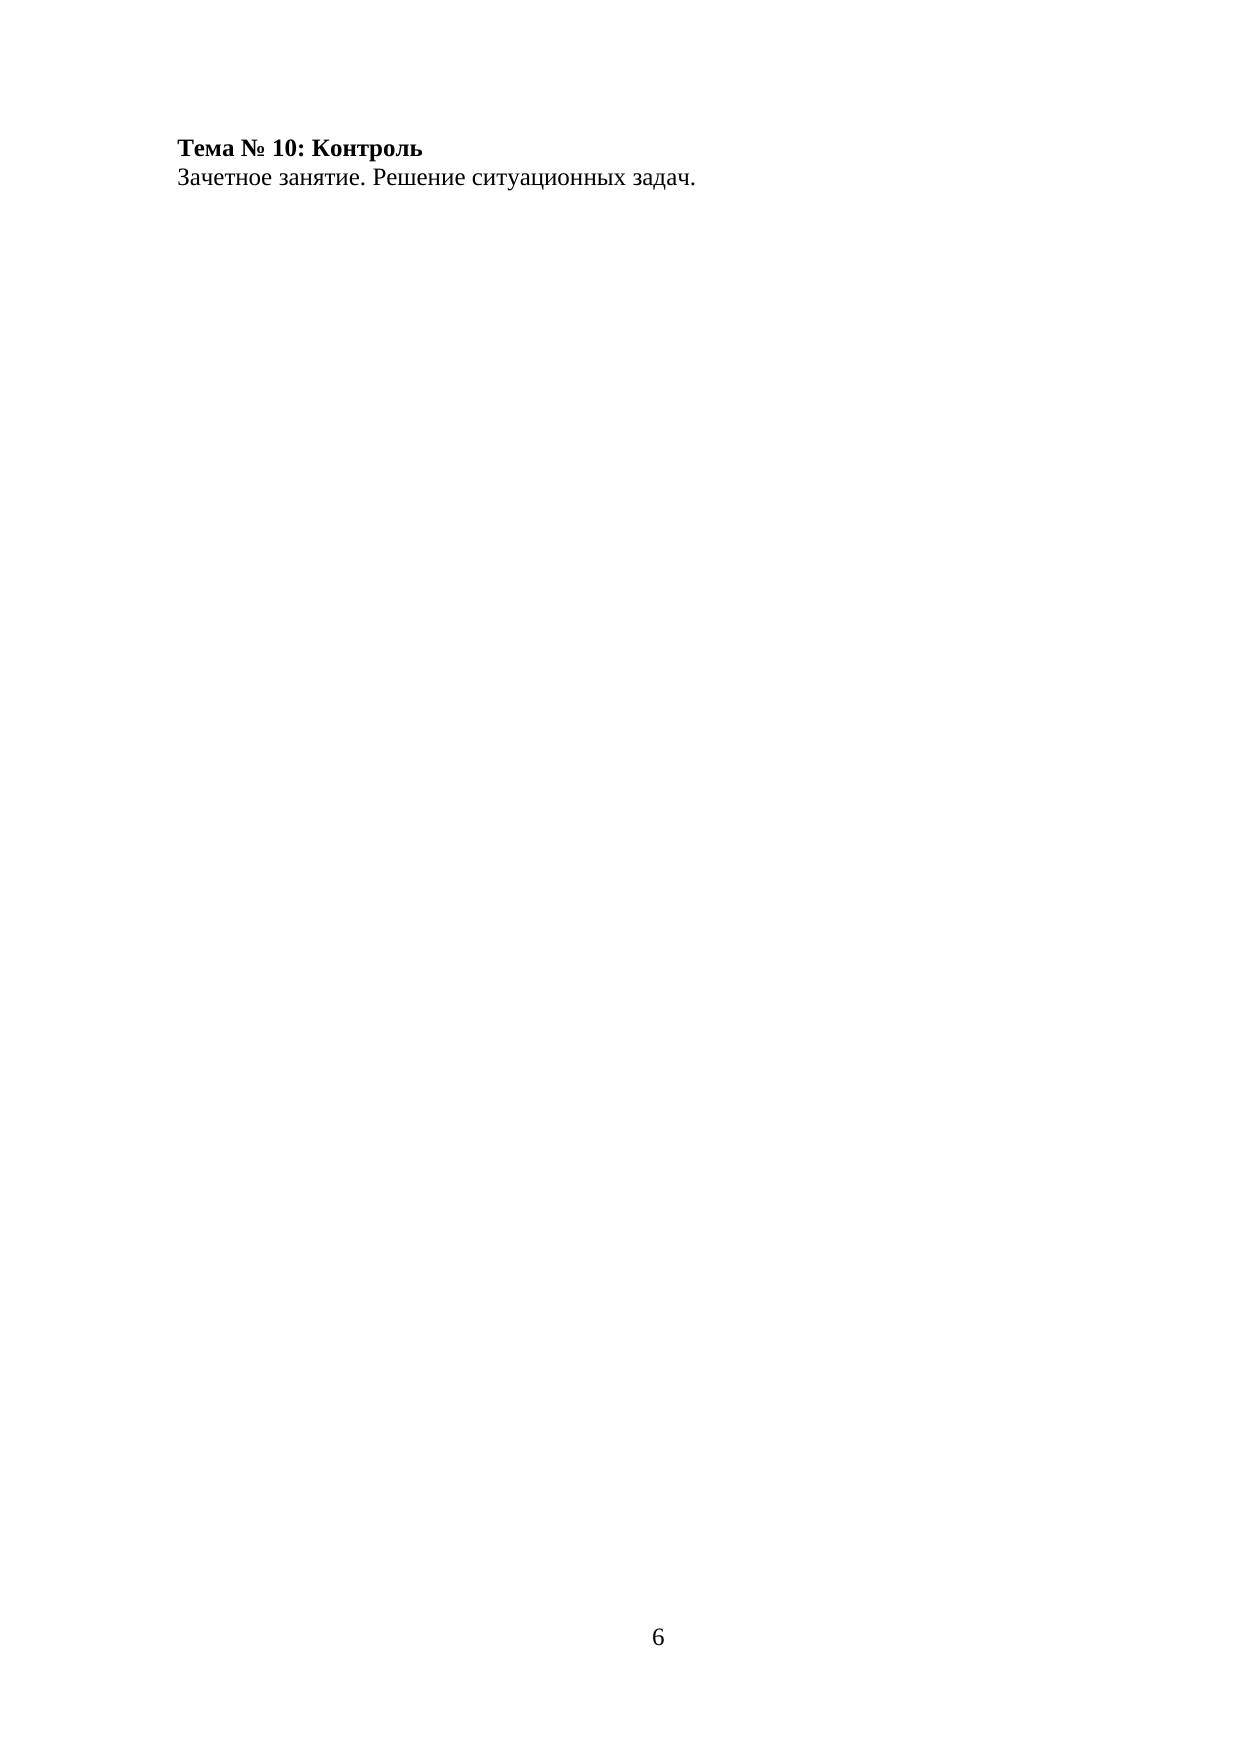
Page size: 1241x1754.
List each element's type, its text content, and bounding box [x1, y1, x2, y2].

text Зачетное занятие. Решение ситуационных задач. [177, 162, 1240, 191]
subtitle Тема № 10: Контроль [177, 133, 1240, 162]
